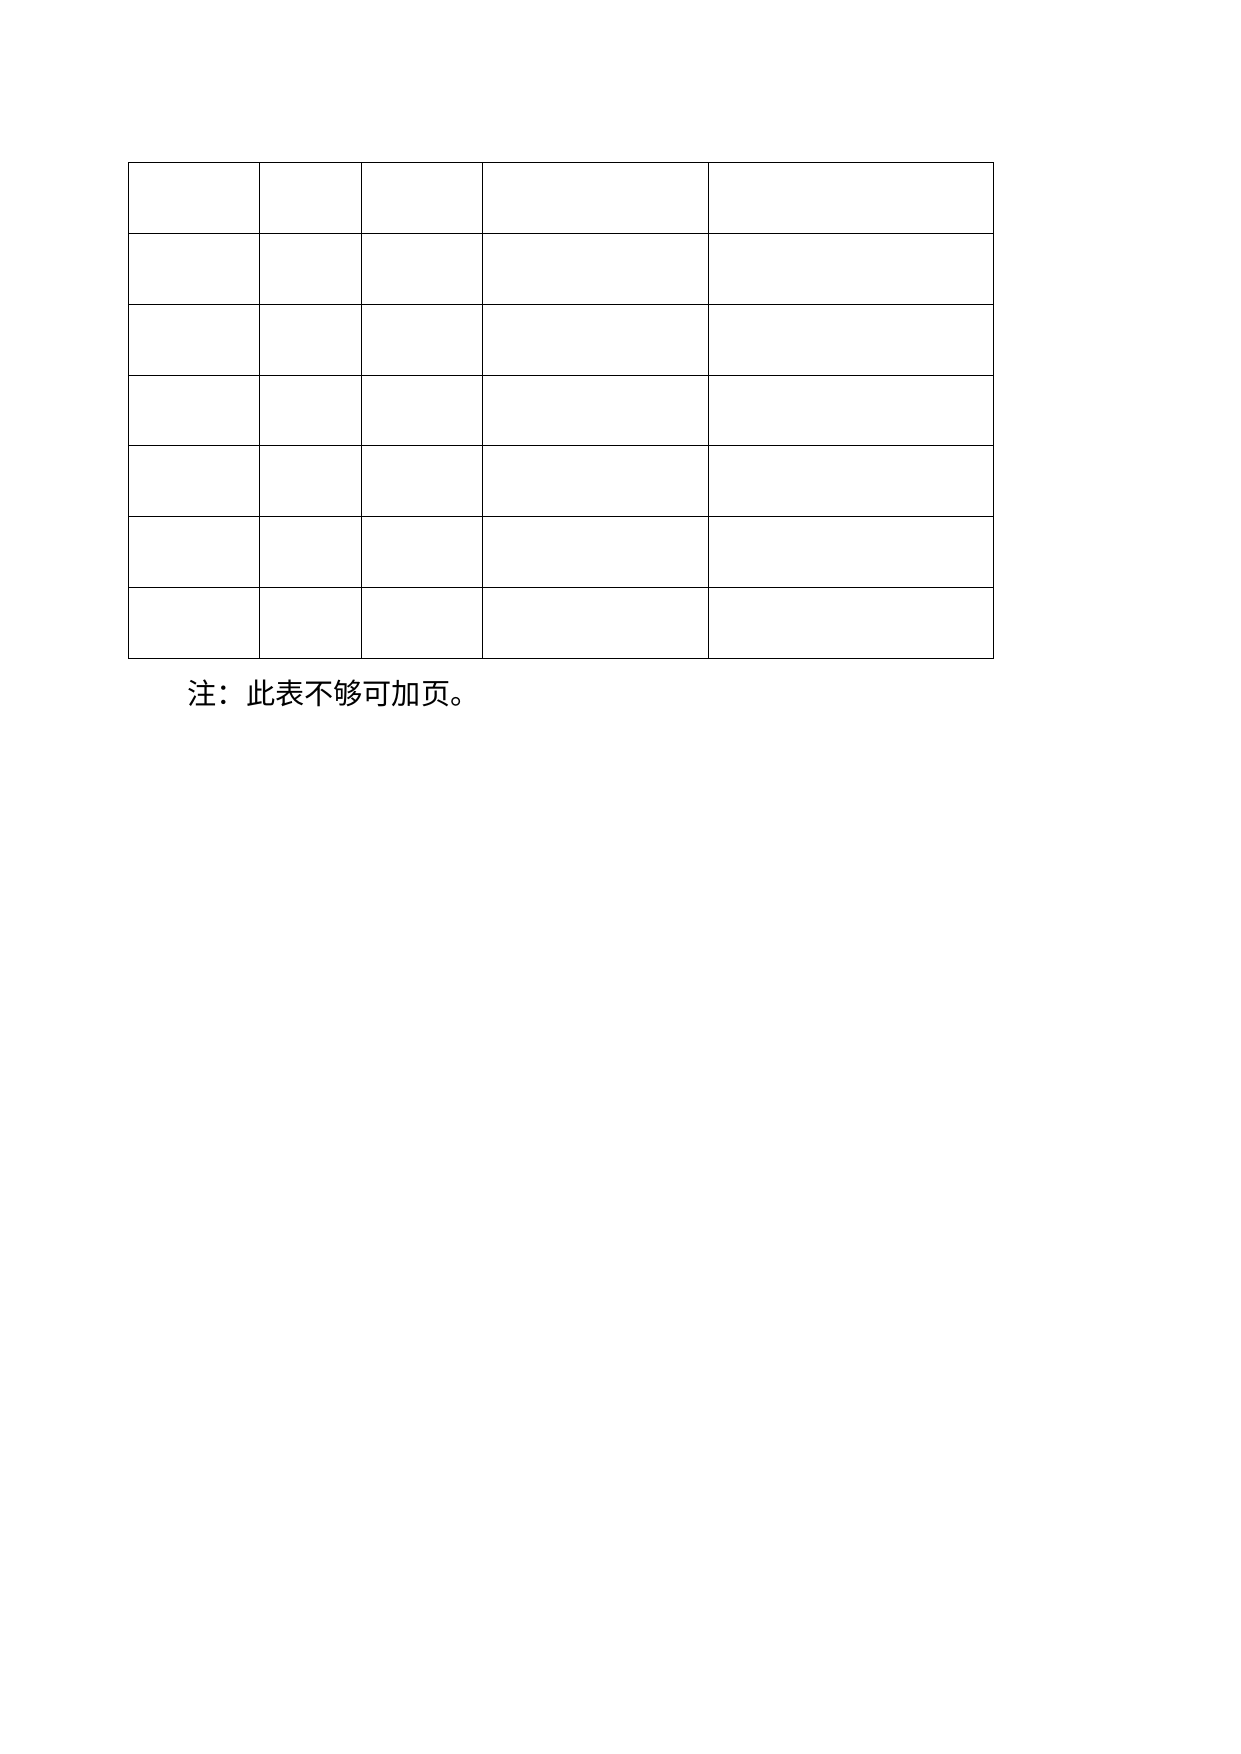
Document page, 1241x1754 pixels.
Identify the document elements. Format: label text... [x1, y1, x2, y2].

table_cell [260, 305, 361, 374]
table_cell [260, 376, 361, 445]
table_cell [483, 305, 708, 374]
table_cell [260, 163, 361, 233]
table_cell [260, 446, 361, 516]
table_cell [483, 446, 708, 516]
table_cell [362, 446, 482, 516]
table_cell [129, 517, 259, 587]
table_cell [483, 163, 708, 233]
table_cell [362, 376, 482, 445]
table_cell [709, 588, 993, 658]
table_cell [709, 234, 993, 304]
table_cell [362, 234, 482, 304]
table_cell [483, 517, 708, 587]
table_cell [129, 446, 259, 516]
table_cell [260, 588, 361, 658]
table_cell [362, 588, 482, 658]
table_cell [483, 588, 708, 658]
table_cell [129, 305, 259, 374]
table_cell [483, 376, 708, 445]
table_cell [260, 517, 361, 587]
table_cell [362, 517, 482, 587]
text 注：此表不够可加页。 [187, 659, 1053, 724]
table_cell [709, 517, 993, 587]
table_cell [129, 376, 259, 445]
table_cell [362, 163, 482, 233]
table_cell [709, 446, 993, 516]
table_cell [129, 588, 259, 658]
table_cell [129, 163, 259, 233]
table_cell [709, 376, 993, 445]
table_cell [129, 234, 259, 304]
table_cell [709, 305, 993, 374]
table_cell [709, 163, 993, 233]
table_cell [483, 234, 708, 304]
table_cell [362, 305, 482, 374]
table_cell [260, 234, 361, 304]
